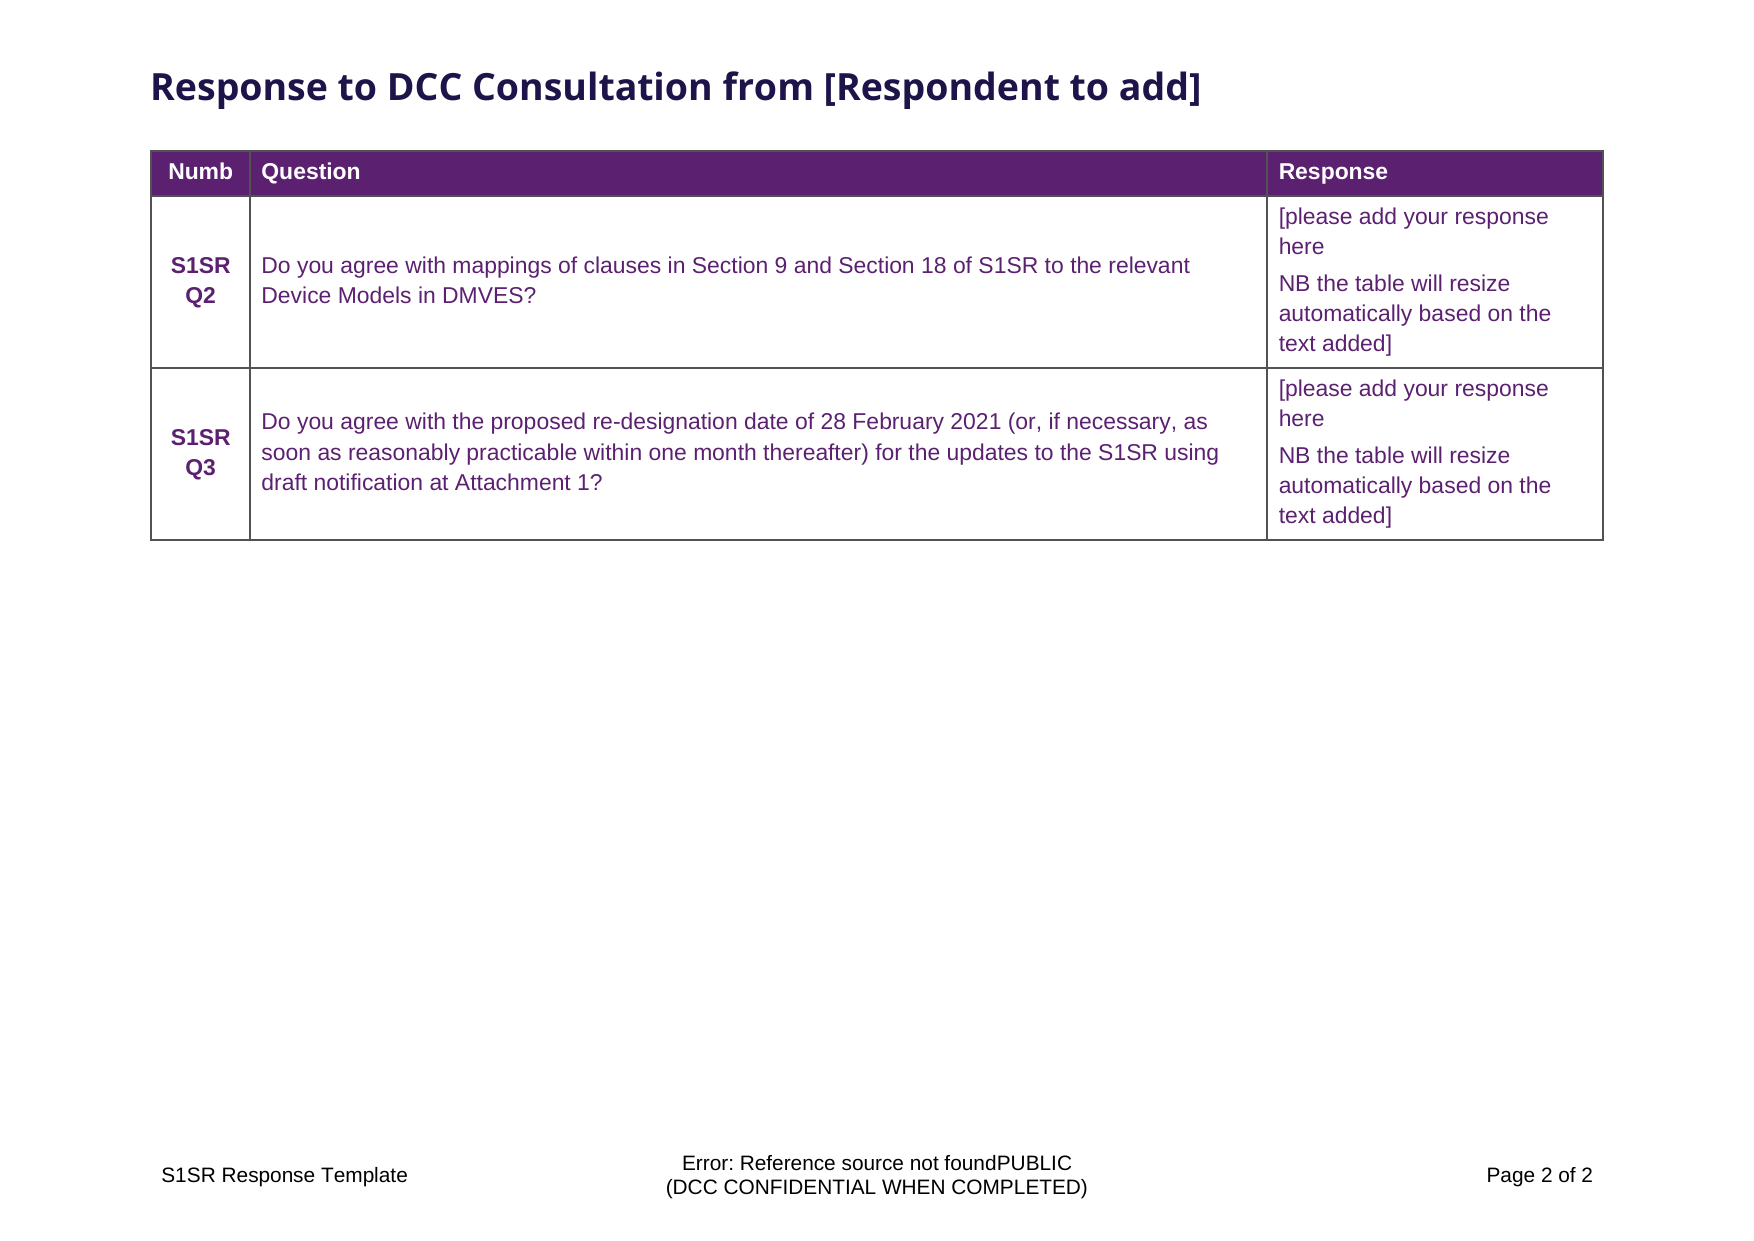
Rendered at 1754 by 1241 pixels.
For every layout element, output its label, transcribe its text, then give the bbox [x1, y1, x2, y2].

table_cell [1268, 197, 1602, 367]
table_header Numb [152, 152, 249, 195]
table_header Response [1268, 152, 1602, 195]
table_cell S1SR Q3 [152, 369, 249, 538]
table_cell [please add your response here NB the table will resize automatically based on the text added] [1268, 369, 1602, 538]
table_header Question [251, 152, 1266, 195]
table_cell S1SR Q2 [152, 197, 249, 367]
table_cell Do you agree with the proposed re-designation date of 28 February 2021 (or, if necessary, as soon as reasonably practicable within one month thereafter) for the updates to the S1SR using draft notification at Attachment 1? [251, 369, 1266, 538]
table_cell Do you agree with mappings of clauses in Section 9 and Section 18 of S1SR to the relevant Device Models in DMVES? [251, 197, 1266, 367]
